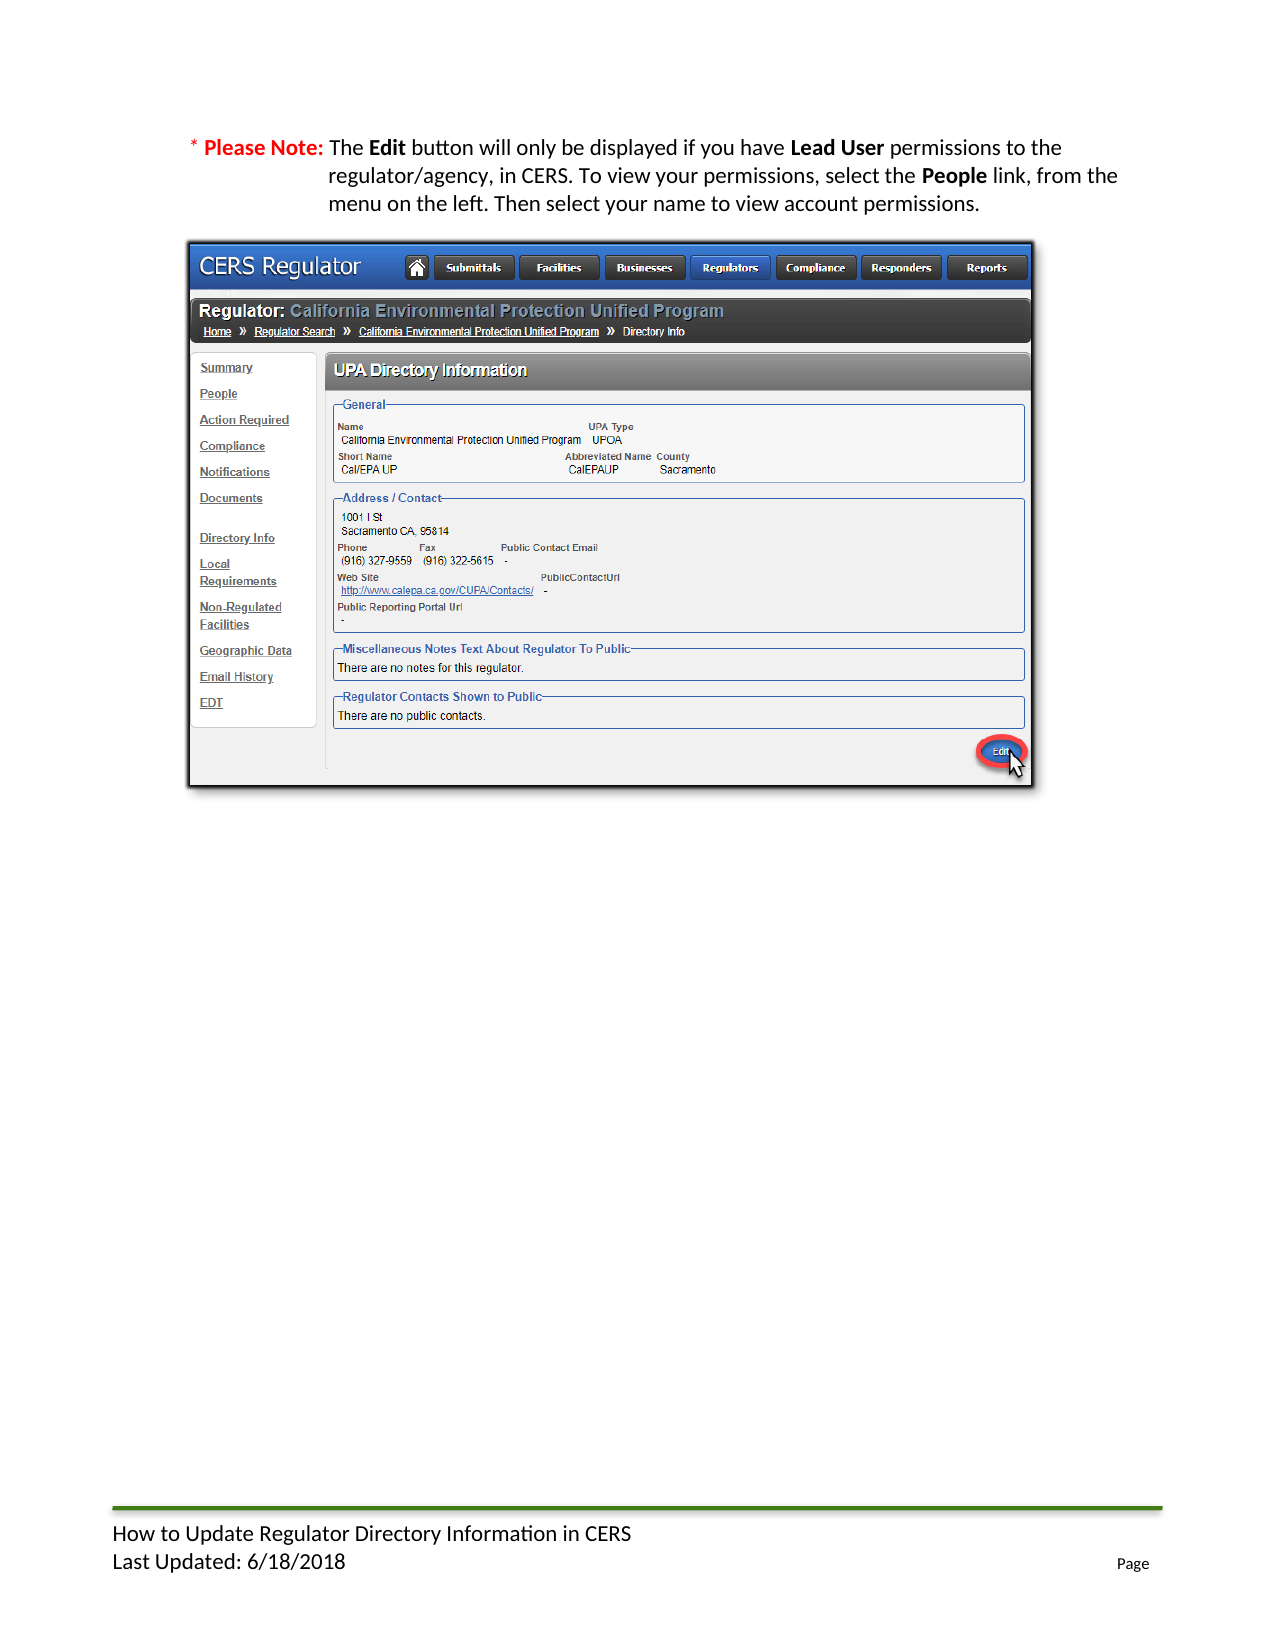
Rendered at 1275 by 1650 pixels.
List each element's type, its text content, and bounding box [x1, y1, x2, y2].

picture [190, 244, 1031, 785]
list * Please Note: The Edit button will only be displayed if you have Lead User permissions to the regulator/agency, in CERS. To view your permissions, select the People link, from the menu on the left. Then select your name to view account permissions. [187, 133, 1125, 217]
